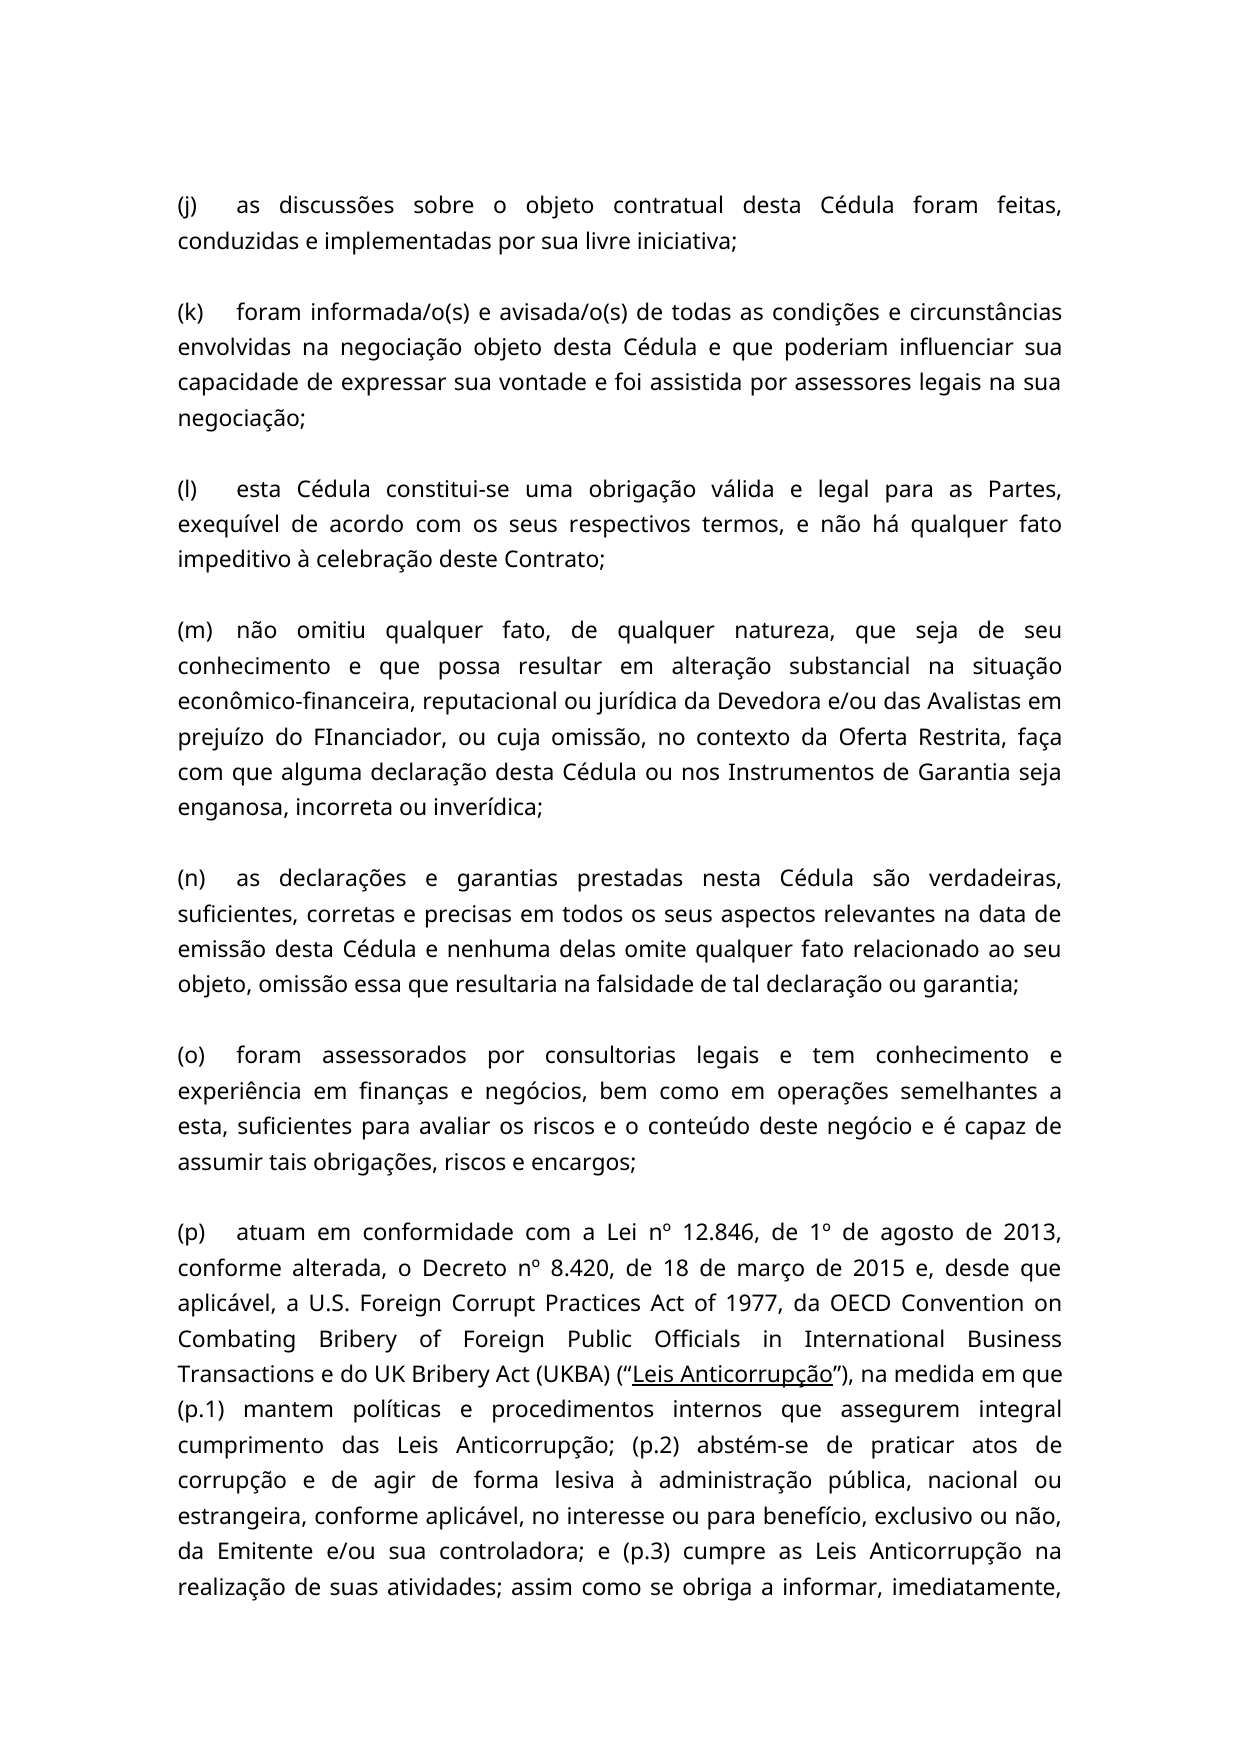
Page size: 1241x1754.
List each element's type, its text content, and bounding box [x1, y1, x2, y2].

text (k) foram informada/o(s) e avisada/o(s) de todas as condições e circunstâncias envolvidas na negociação objeto desta Cédula e que poderiam influenciar sua capacidade de expressar sua vontade e foi assistida por assessores legais na sua negociação; [177, 292, 1063, 433]
text (m) não omitiu qualquer fato, de qualquer natureza, que seja de seu conhecimento e que possa resultar em alteração substancial na situação econômico-financeira, reputacional ou jurídica da Devedora e/ou das Avalistas em prejuízo do FInanciador, ou cuja omissão, no contexto da Oferta Restrita, faça com que alguma declaração desta Cédula ou nos Instrumentos de Garantia seja enganosa, incorreta ou inverídica; [177, 610, 1063, 823]
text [177, 1212, 1063, 1602]
text (j) as discussões sobre o objeto contratual desta Cédula foram feitas, conduzidas e implementadas por sua livre iniciativa; [177, 185, 1063, 256]
text (n) as declarações e garantias prestadas nesta Cédula são verdadeiras, suficientes, corretas e precisas em todos os seus aspectos relevantes na data de emissão desta Cédula e nenhuma delas omite qualquer fato relacionado ao seu objeto, omissão essa que resultaria na falsidade de tal declaração ou garantia; [177, 858, 1063, 1000]
text (o) foram assessorados por consultorias legais e tem conhecimento e experiência em finanças e negócios, bem como em operações semelhantes a esta, suficientes para avaliar os riscos e o conteúdo deste negócio e é capaz de assumir tais obrigações, riscos e encargos; [177, 1035, 1063, 1177]
text (l) esta Cédula constitui-se uma obrigação válida e legal para as Partes, exequível de acordo com os seus respectivos termos, e não há qualquer fato impeditivo à celebração deste Contrato; [177, 469, 1063, 575]
